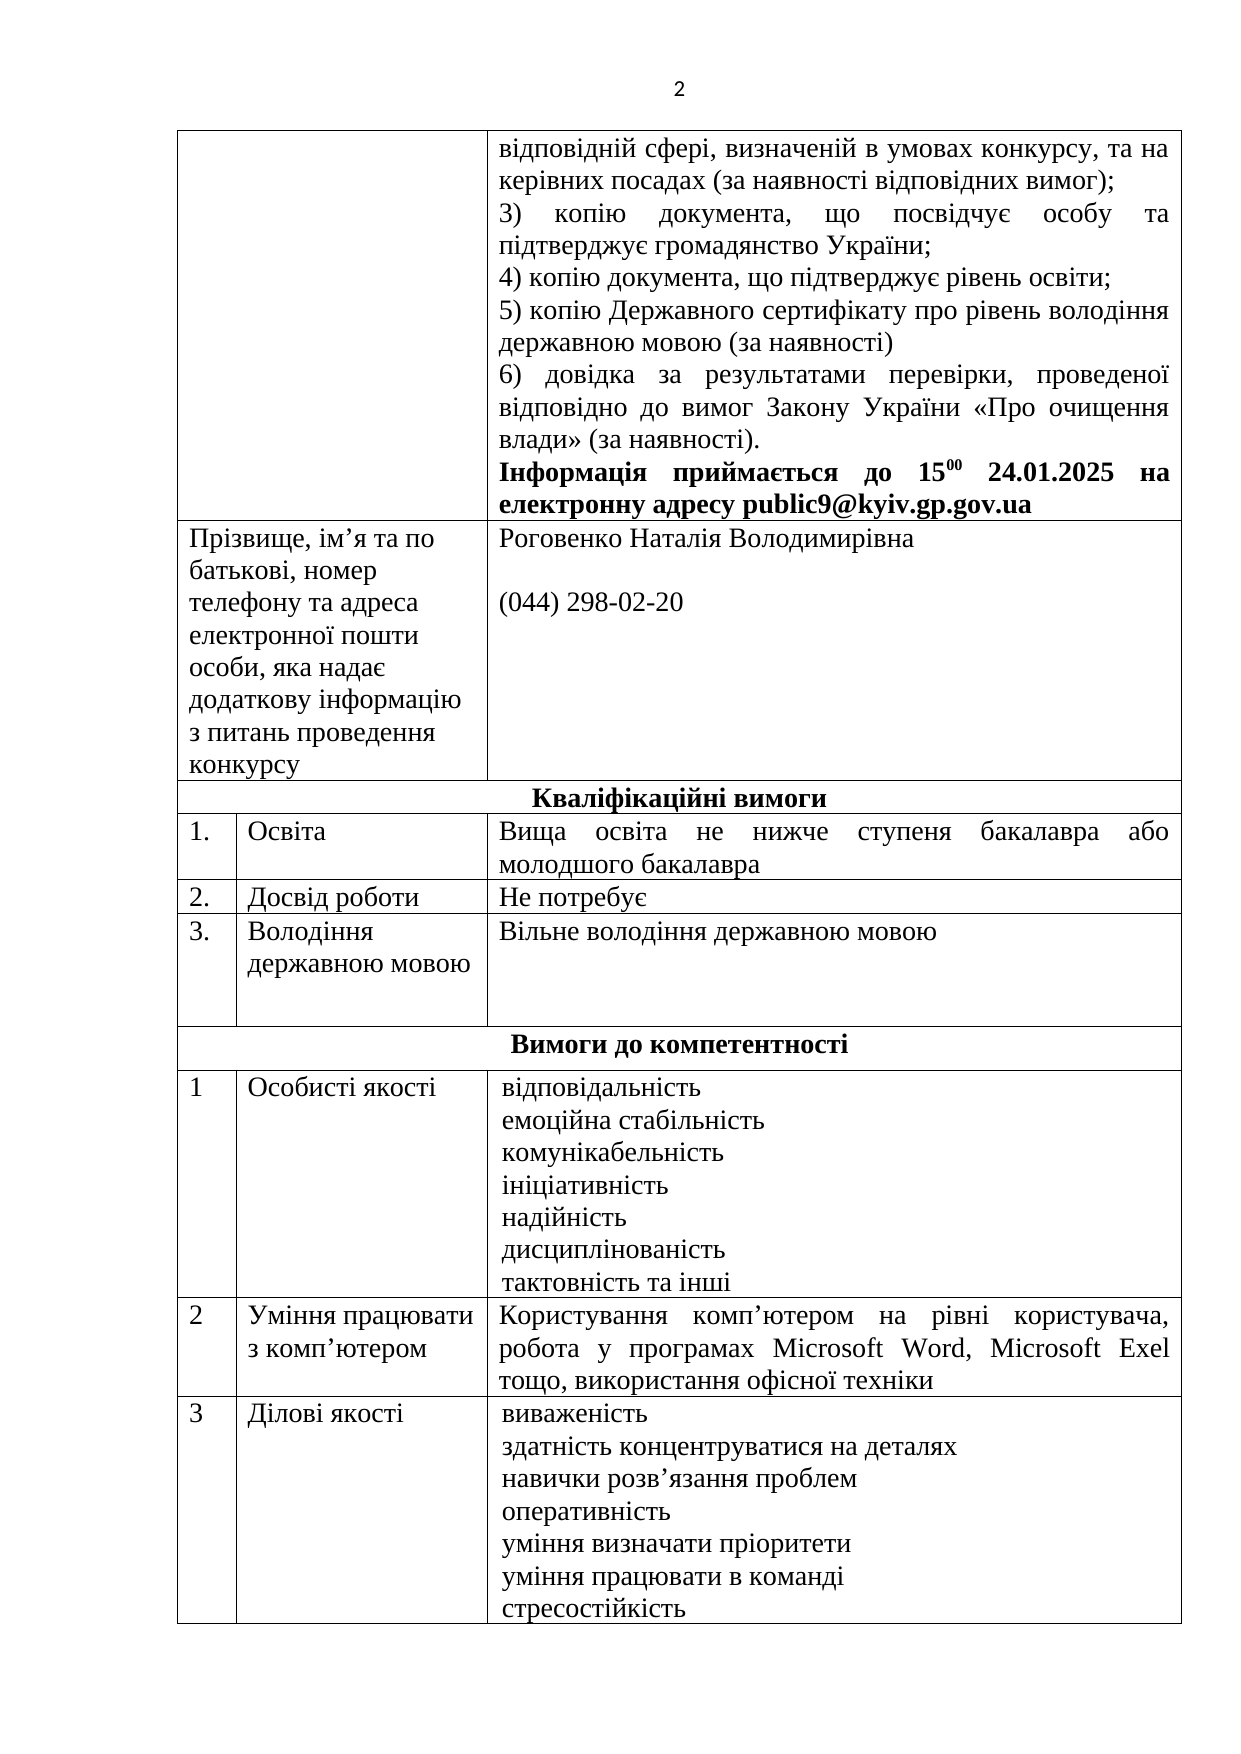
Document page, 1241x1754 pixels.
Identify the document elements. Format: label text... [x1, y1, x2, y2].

table_cell 3 [178, 1397, 236, 1623]
table_cell Досвід роботи [237, 880, 487, 912]
table_cell Володіння державною мовою [237, 914, 487, 1026]
table_cell 3. [178, 914, 236, 1026]
table_cell відповідальність емоційна стабільність комунікабельність ініціативність надійність дисциплінованість тактовність та інші [488, 1071, 1181, 1297]
table_cell Кваліфікаційні вимоги [178, 781, 1181, 813]
table_cell Прізвище, ім’я та по батькові, номер телефону та адреса електронної пошти особи, яка надає додаткову інформацію з питань проведення конкурсу [178, 521, 487, 780]
table_cell Ділові якості [237, 1397, 487, 1623]
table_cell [488, 131, 1181, 519]
table_cell виваженість здатність концентруватися на деталях навички розв’язання проблем оперативність уміння визначати пріоритети уміння працювати в команді стресостійкість [488, 1397, 1181, 1623]
table_cell 1. [178, 814, 236, 879]
table_cell Уміння працювати з комп’ютером [237, 1298, 487, 1396]
table_cell Роговенко Наталія Володимирівна (044) 298-02-20 [488, 521, 1181, 780]
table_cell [178, 131, 487, 519]
table_cell 2. [178, 880, 236, 912]
table_cell Вимоги до компетентності [178, 1027, 1181, 1069]
table_cell Особисті якості [237, 1071, 487, 1297]
table_cell Користування комп’ютером на рівні користувача, робота у програмах Microsoft Word, Microsoft Exel тощо, використання офісної техніки [488, 1298, 1181, 1396]
table_cell Не потребує [488, 880, 1181, 912]
table_cell 1 [178, 1071, 236, 1297]
table_cell Вища освіта не нижче ступеня бакалавра або молодшого бакалавра [488, 814, 1181, 879]
table_cell Освіта [237, 814, 487, 879]
table_cell Вільне володіння державною мовою [488, 914, 1181, 1026]
table_cell 2 [178, 1298, 236, 1396]
